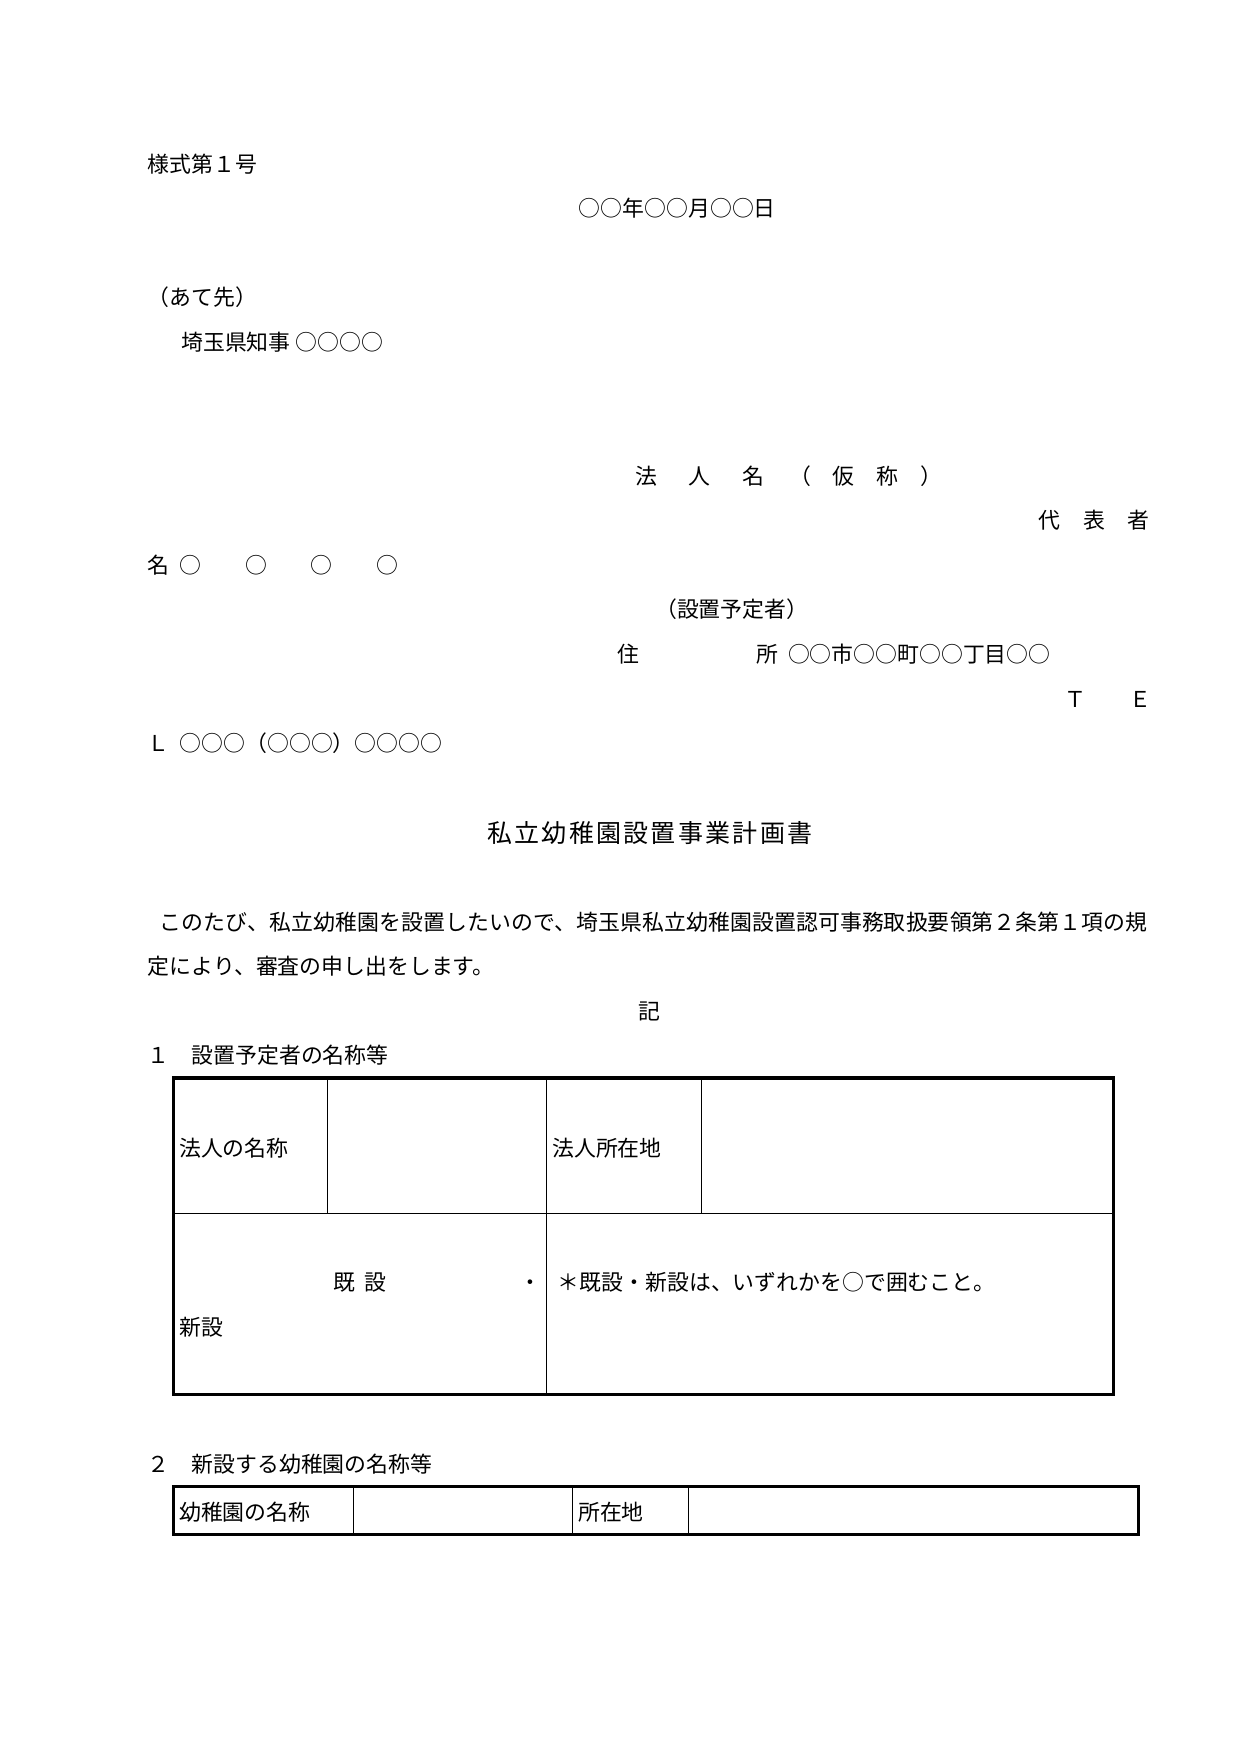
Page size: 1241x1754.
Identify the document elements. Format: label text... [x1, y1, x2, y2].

text ○○年○○月○○日 [148, 185, 1152, 229]
table_header 幼稚園の名称 [175, 1488, 353, 1533]
table_header [702, 1080, 1112, 1213]
table_header 所在地 [573, 1488, 688, 1533]
text （設置予定者） [148, 586, 1152, 631]
text 様式第１号 [148, 140, 1152, 185]
text 記 [148, 987, 1152, 1032]
table_header 法人所在地 [547, 1080, 701, 1213]
table_header [328, 1080, 546, 1213]
table_cell ＊既設・新設は、いずれかを○で囲むこと。 [547, 1214, 1112, 1393]
text 住 所 ○○市○○町○○丁目○○ [148, 631, 1152, 675]
table_header 法人の名称 [175, 1080, 327, 1213]
table_header [689, 1488, 1137, 1533]
text １ 設置予定者の名称等 [148, 1032, 1152, 1076]
text 埼玉県知事 ○○○○ [148, 318, 1152, 363]
text このたび、私立幼稚園を設置したいので、埼玉県私立幼稚園設置認可事務取扱要領第２条第１項の規定により、審査の申し出をします。 [148, 898, 1152, 987]
text 私立幼稚園設置事業計画書 [148, 809, 1152, 853]
text ＴＥＬ ○○○（○○○）○○○○ [148, 675, 1152, 764]
text ２ 新設する幼稚園の名称等 [148, 1440, 1152, 1485]
text 法 人 名 （ 仮 称 ） [148, 452, 1152, 497]
table_header [354, 1488, 572, 1533]
text 代 表 者 名 ○ ○ ○ ○ [148, 497, 1152, 586]
table_cell 既設 ・ 新設 [175, 1214, 546, 1393]
text （あて先） [148, 274, 1152, 318]
